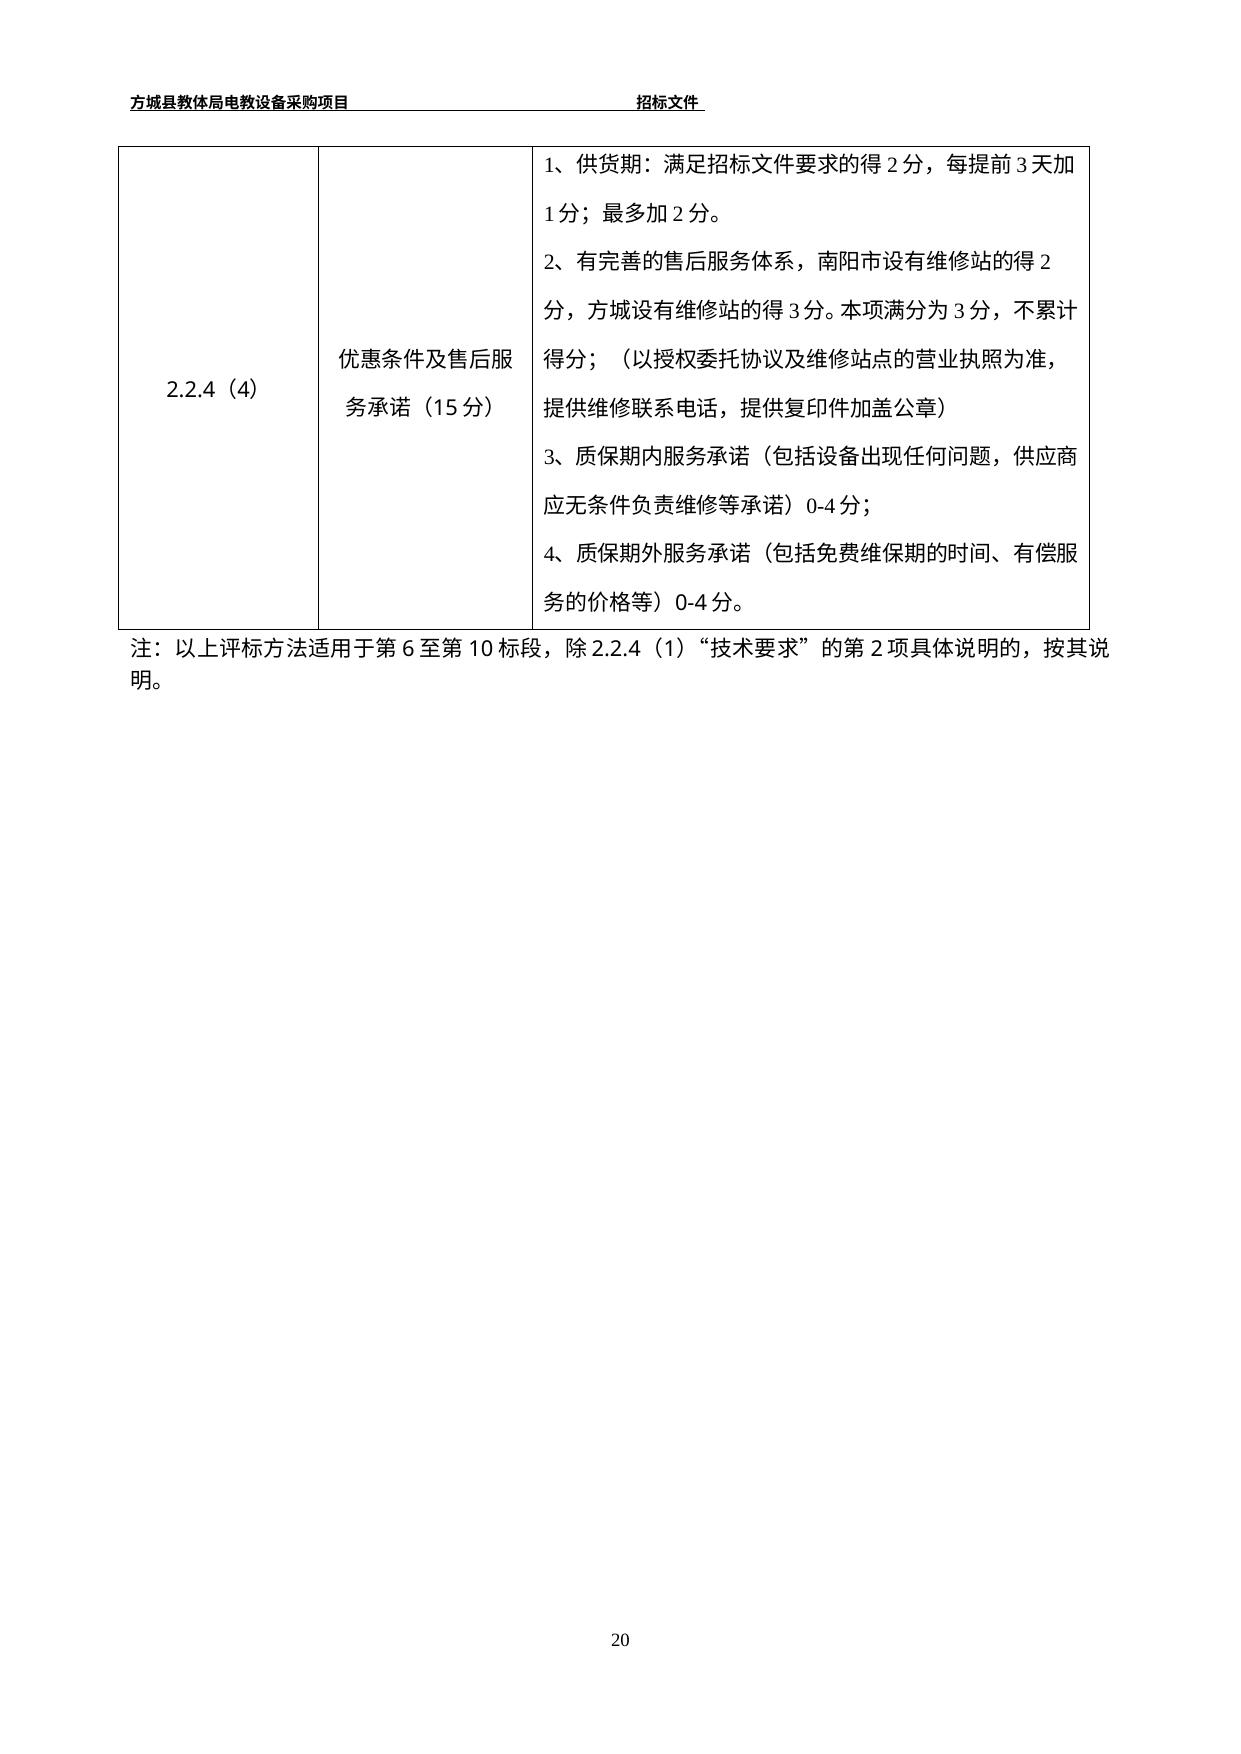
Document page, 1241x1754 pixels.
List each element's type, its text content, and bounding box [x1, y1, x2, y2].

table_cell 优惠条件及售后服务承诺（15分） [319, 147, 532, 629]
text 注：以上评标方法适用于第6至第10标段，除2.2.4（1）“技术要求”的第2项具体说明的，按其说明。 [130, 630, 1110, 695]
table_cell 2.2.4（4） [119, 147, 318, 629]
table_cell 1、供货期：满足招标文件要求的得2分，每提前3天加1分；最多加2分。 2、有完善的售后服务体系，南阳市设有维修站的得2分，方城设有维修站的得3分。本项满分为3分，不累计得分；（以授权委托协议及维修站点的营业执照为准，提供维修联系电话，提供复印件加盖公章） 3、质保期内服务承诺（包括设备出现任何问题，供应商应无条件负责维修等承诺）0-4分； 4、质保期外服务承诺（包括免费维保期的时间、有偿服务的价格等）0-4分。 [533, 147, 1089, 629]
